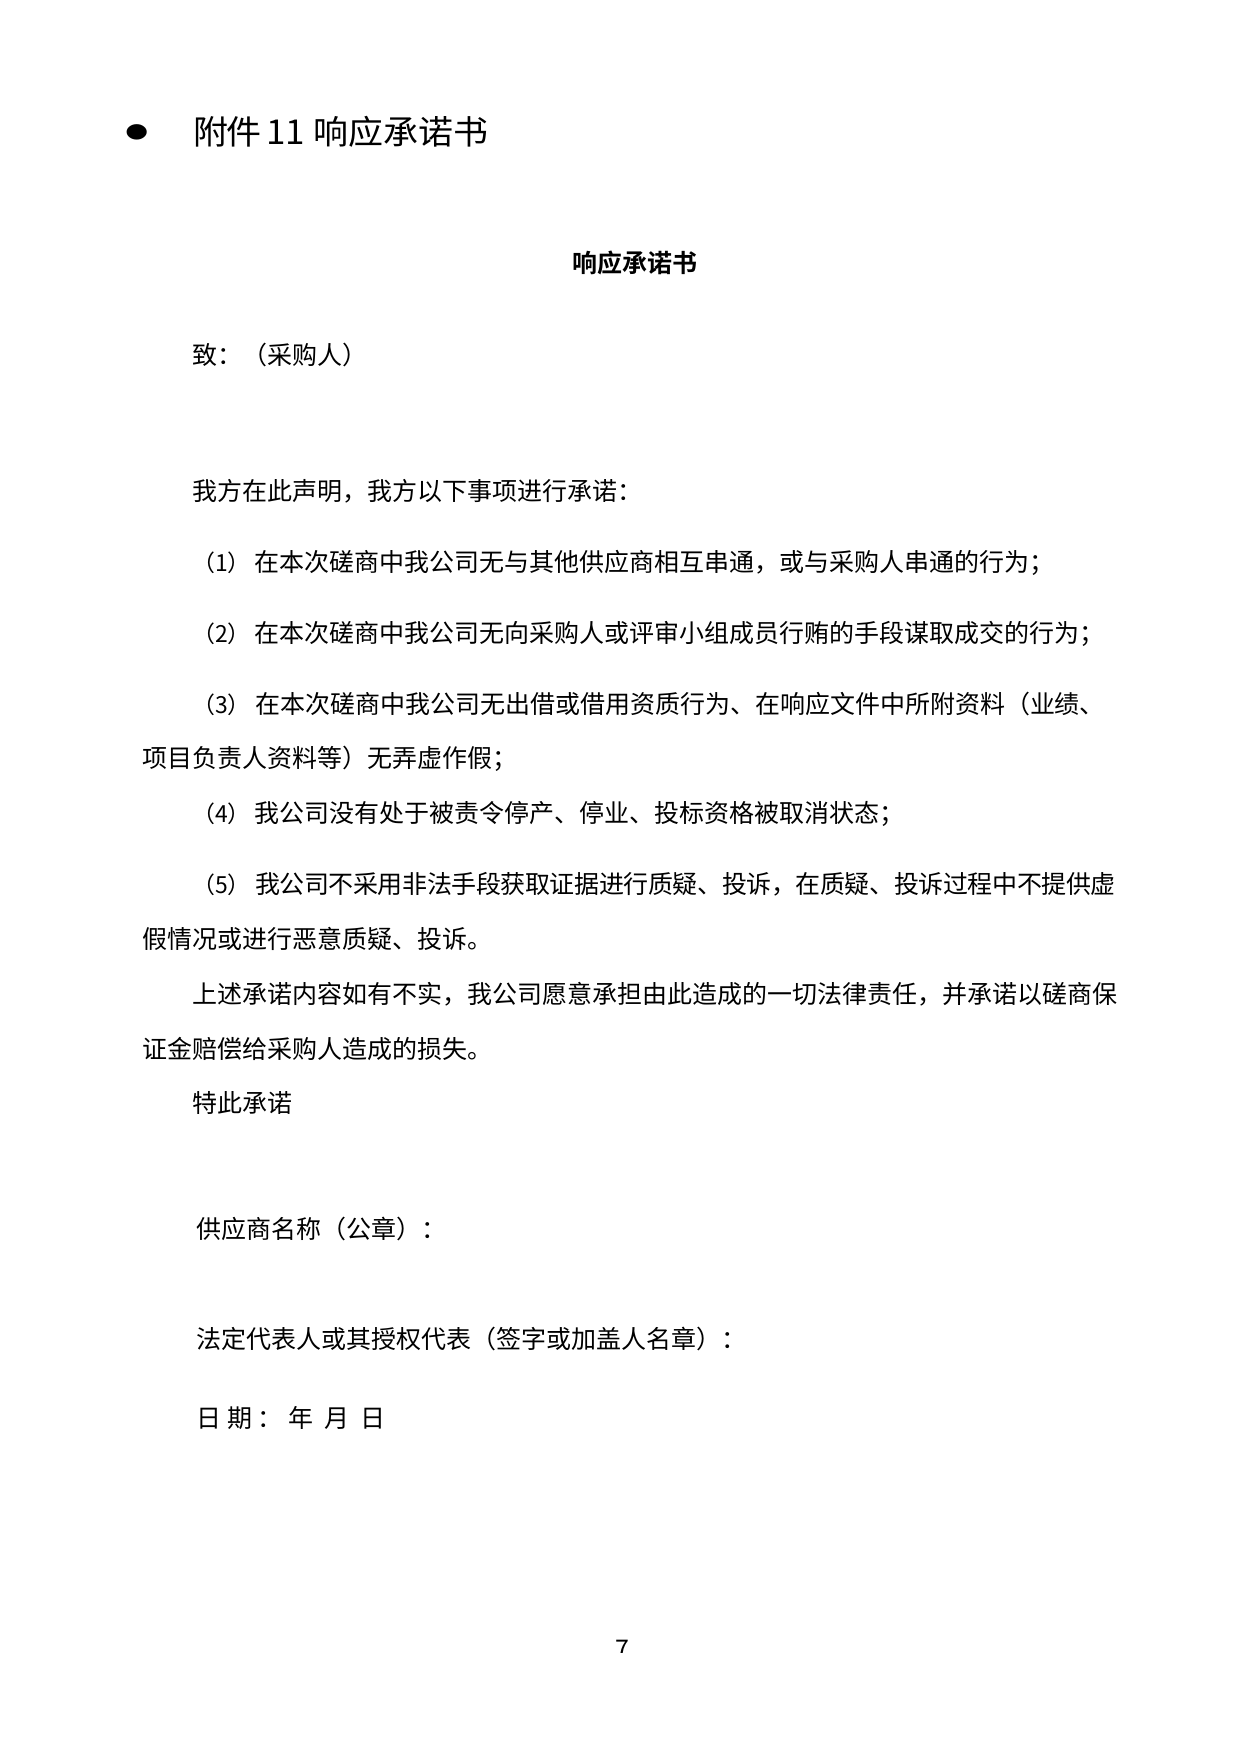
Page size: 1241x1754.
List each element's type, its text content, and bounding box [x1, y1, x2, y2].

text 特此承诺 [192, 1084, 1152, 1120]
list 我公司没有处于被责令停产、停业、投标资格被取消状态； [192, 794, 1152, 830]
list 在本次磋商中我公司无出借或借用资质行为、在响应文件中所附资料（业绩、项目负责人资料等）无弄虚作假； [142, 684, 1126, 775]
text 响应承诺书 [118, 243, 1152, 279]
text 供应商名称（公章）： [196, 1209, 1152, 1246]
list 我公司不采用非法手段获取证据进行质疑、投诉，在质疑、投诉过程中不提供虚假情况或进行恶意质疑、投诉。 [142, 865, 1126, 956]
text 上述承诺内容如有不实，我公司愿意承担由此造成的一切法律责任，并承诺以磋商保证金赔偿给采购人造成的损失。 [142, 974, 1126, 1065]
list 在本次磋商中我公司无向采购人或评审小组成员行贿的手段谋取成交的行为； [192, 613, 1152, 649]
text 致：（采购人） [192, 336, 1152, 372]
subtitle ⚫ 附件 11 响应承诺书 [118, 106, 1073, 154]
text 日 期 ： 年 月 日 [196, 1398, 1151, 1434]
list 在本次磋商中我公司无与其他供应商相互串通，或与采购人串通的行为； [192, 542, 1152, 578]
text 我方在此声明，我方以下事项进行承诺： [192, 471, 1152, 507]
text 法定代表人或其授权代表（签字或加盖人名章）： [196, 1319, 1151, 1356]
